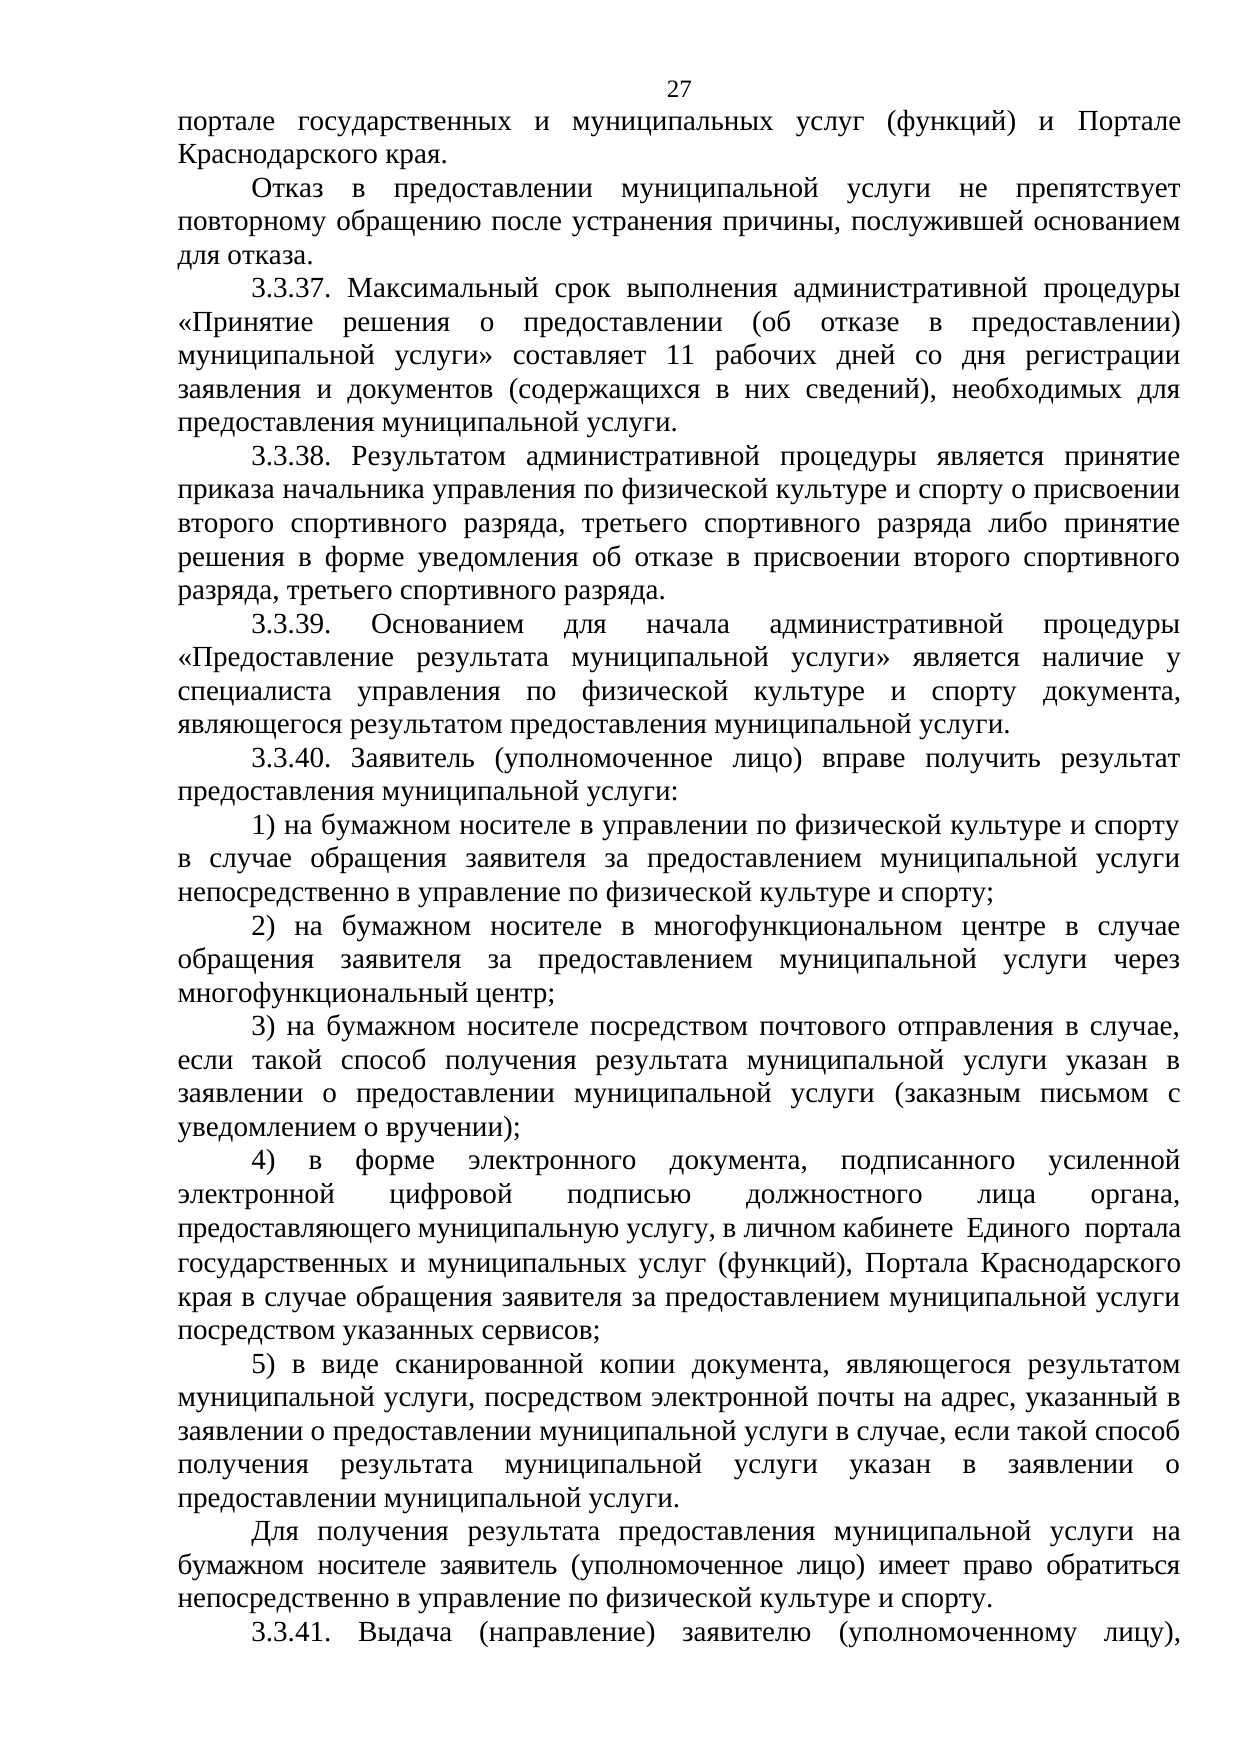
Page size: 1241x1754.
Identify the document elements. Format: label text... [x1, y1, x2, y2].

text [177, 1614, 1181, 1648]
text 1) на бумажном носителе в управлении по физической культуре и спорту в случае обращения заявителя за предоставлением муниципальной услуги непосредственно в управление по физической культуре и спорту; [177, 807, 1181, 908]
text 3.3.40. Заявитель (уполномоченное лицо) вправе получить результат предоставления муниципальной услуги: [177, 740, 1181, 807]
text Для получения результата предоставления муниципальной услуги на бумажном носителе заявитель (уполномоченное лицо) имеет право обратиться непосредственно в управление по физической культуре и спорту. [177, 1513, 1181, 1614]
text 3) на бумажном носителе посредством почтового отправления в случае, если такой способ получения результата муниципальной услуги указан в заявлении о предоставлении муниципальной услуги (заказным письмом с уведомлением о вручении); [177, 1008, 1181, 1142]
text 3.3.38. Результатом административной процедуры является принятие приказа начальника управления по физической культуре и спорту о присвоении второго спортивного разряда, третьего спортивного разряда либо принятие решения в форме уведомления об отказе в присвоении второго спортивного разряда, третьего спортивного разряда. [177, 438, 1181, 606]
text 3.3.37. Максимальный срок выполнения административной процедуры «Принятие решения о предоставлении (об отказе в предоставлении) муниципальной услуги» составляет 11 рабочих дней со дня регистрации заявления и документов (содержащихся в них сведений), необходимых для предоставления муниципальной услуги. [177, 270, 1181, 438]
text 5) в виде сканированной копии документа, являющегося результатом муниципальной услуги, посредством электронной почты на адрес, указанный в заявлении о предоставлении муниципальной услуги в случае, если такой способ получения результата муниципальной услуги указан в заявлении о предоставлении муниципальной услуги. [177, 1346, 1181, 1513]
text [177, 103, 1181, 170]
text 3.3.39. Основанием для начала административной процедуры «Предоставление результата муниципальной услуги» является наличие у специалиста управления по физической культуре и спорту документа, являющегося результатом предоставления муниципальной услуги. [177, 606, 1181, 740]
text Отказ в предоставлении муниципальной услуги не препятствует повторному обращению после устранения причины, послужившей основанием для отказа. [177, 170, 1181, 270]
text 2) на бумажном носителе в многофункциональном центре в случае обращения заявителя за предоставлением муниципальной услуги через многофункциональный центр; [177, 908, 1181, 1008]
text 4) в форме электронного документа, подписанного усиленной электронной цифровой подписью должностного лица органа, предоставляющего муниципальную услугу, в личном кабинете Единого портала государственных и муниципальных услуг (функций), Портала Краснодарского края в случае обращения заявителя за предоставлением муниципальной услуги посредством указанных сервисов; [177, 1142, 1181, 1346]
